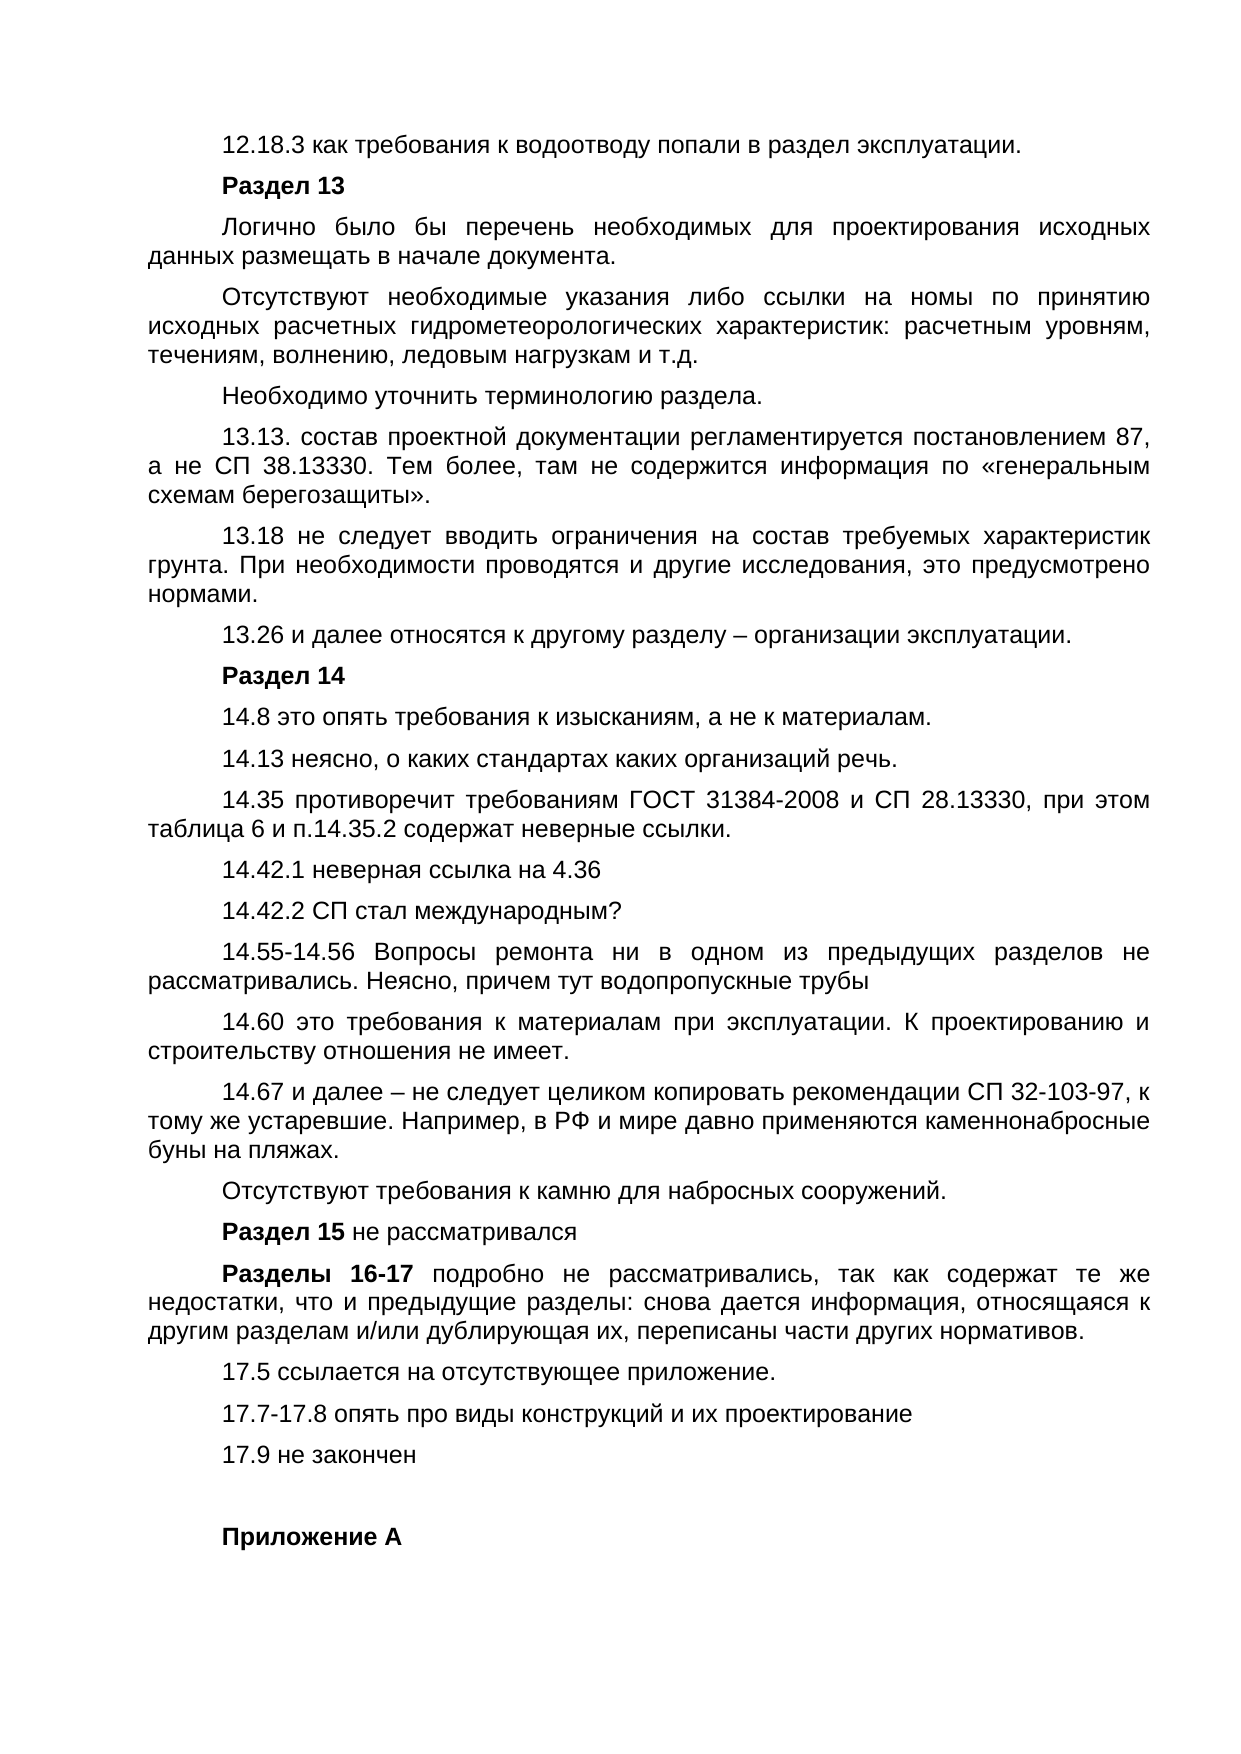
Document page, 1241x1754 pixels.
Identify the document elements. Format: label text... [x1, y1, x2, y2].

text Разделы 16-17 подробно не рассматривались, так как содержат те же недостатки, что и предыдущие разделы: снова дается информация, относящаяся к другим разделам и/или дублирующая их, переписаны части других нормативов. [148, 1259, 1152, 1345]
text 17.7-17.8 опять про виды конструкций и их проектирование [148, 1399, 1152, 1427]
text 14.42.2 СП стал международным? [148, 896, 1152, 925]
text Приложение А [148, 1522, 1152, 1551]
text 14.67 и далее – не следует целиком копировать рекомендации СП 32-103-97, к тому же устаревшие. Например, в РФ и мире давно применяются каменнонабросные буны на пляжах. [148, 1077, 1152, 1164]
text 14.55-14.56 Вопросы ремонта ни в одном из предыдущих разделов не рассматривались. Неясно, причем тут водопропускные трубы [148, 937, 1152, 995]
text Логично было бы перечень необходимых для проектирования исходных данных размещать в начале документа. [148, 212, 1152, 270]
text Отсутствуют необходимые указания либо ссылки на номы по принятию исходных расчетных гидрометеорологических характеристик: расчетным уровням, течениям, волнению, ледовым нагрузкам и т.д. [148, 282, 1152, 369]
text 17.9 не закончен [148, 1440, 1152, 1469]
text Необходимо уточнить терминологию раздела. [148, 381, 1152, 410]
text Раздел 14 [148, 661, 1152, 690]
text 14.35 противоречит требованиям ГОСТ 31384-2008 и СП 28.13330, при этом таблица 6 и п.14.35.2 содержат неверные ссылки. [148, 785, 1152, 842]
text 13.18 не следует вводить ограничения на состав требуемых характеристик грунта. При необходимости проводятся и другие исследования, это предусмотрено нормами. [148, 521, 1152, 607]
text 14.60 это требования к материалам при эксплуатации. К проектированию и строительству отношения не имеет. [148, 1007, 1152, 1065]
text 14.42.1 неверная ссылка на 4.36 [148, 855, 1152, 884]
text 12.18.3 как требования к водоотводу попали в раздел эксплуатации. [148, 130, 1152, 159]
text 14.8 это опять требования к изысканиям, а не к материалам. [148, 702, 1152, 731]
text 13.26 и далее относятся к другому разделу – организации эксплуатации. [148, 620, 1152, 649]
text 14.13 неясно, о каких стандартах каких организаций речь. [148, 744, 1152, 772]
text 17.5 ссылается на отсутствующее приложение. [148, 1357, 1152, 1386]
text 13.13. состав проектной документации регламентируется постановлением 87, а не СП 38.13330. Тем более, там не содержится информация по «генеральным схемам берегозащиты». [148, 422, 1152, 509]
text Раздел 15 не рассматривался [148, 1217, 1152, 1246]
text Отсутствуют требования к камню для набросных сооружений. [148, 1176, 1152, 1205]
text Раздел 13 [148, 171, 1152, 200]
